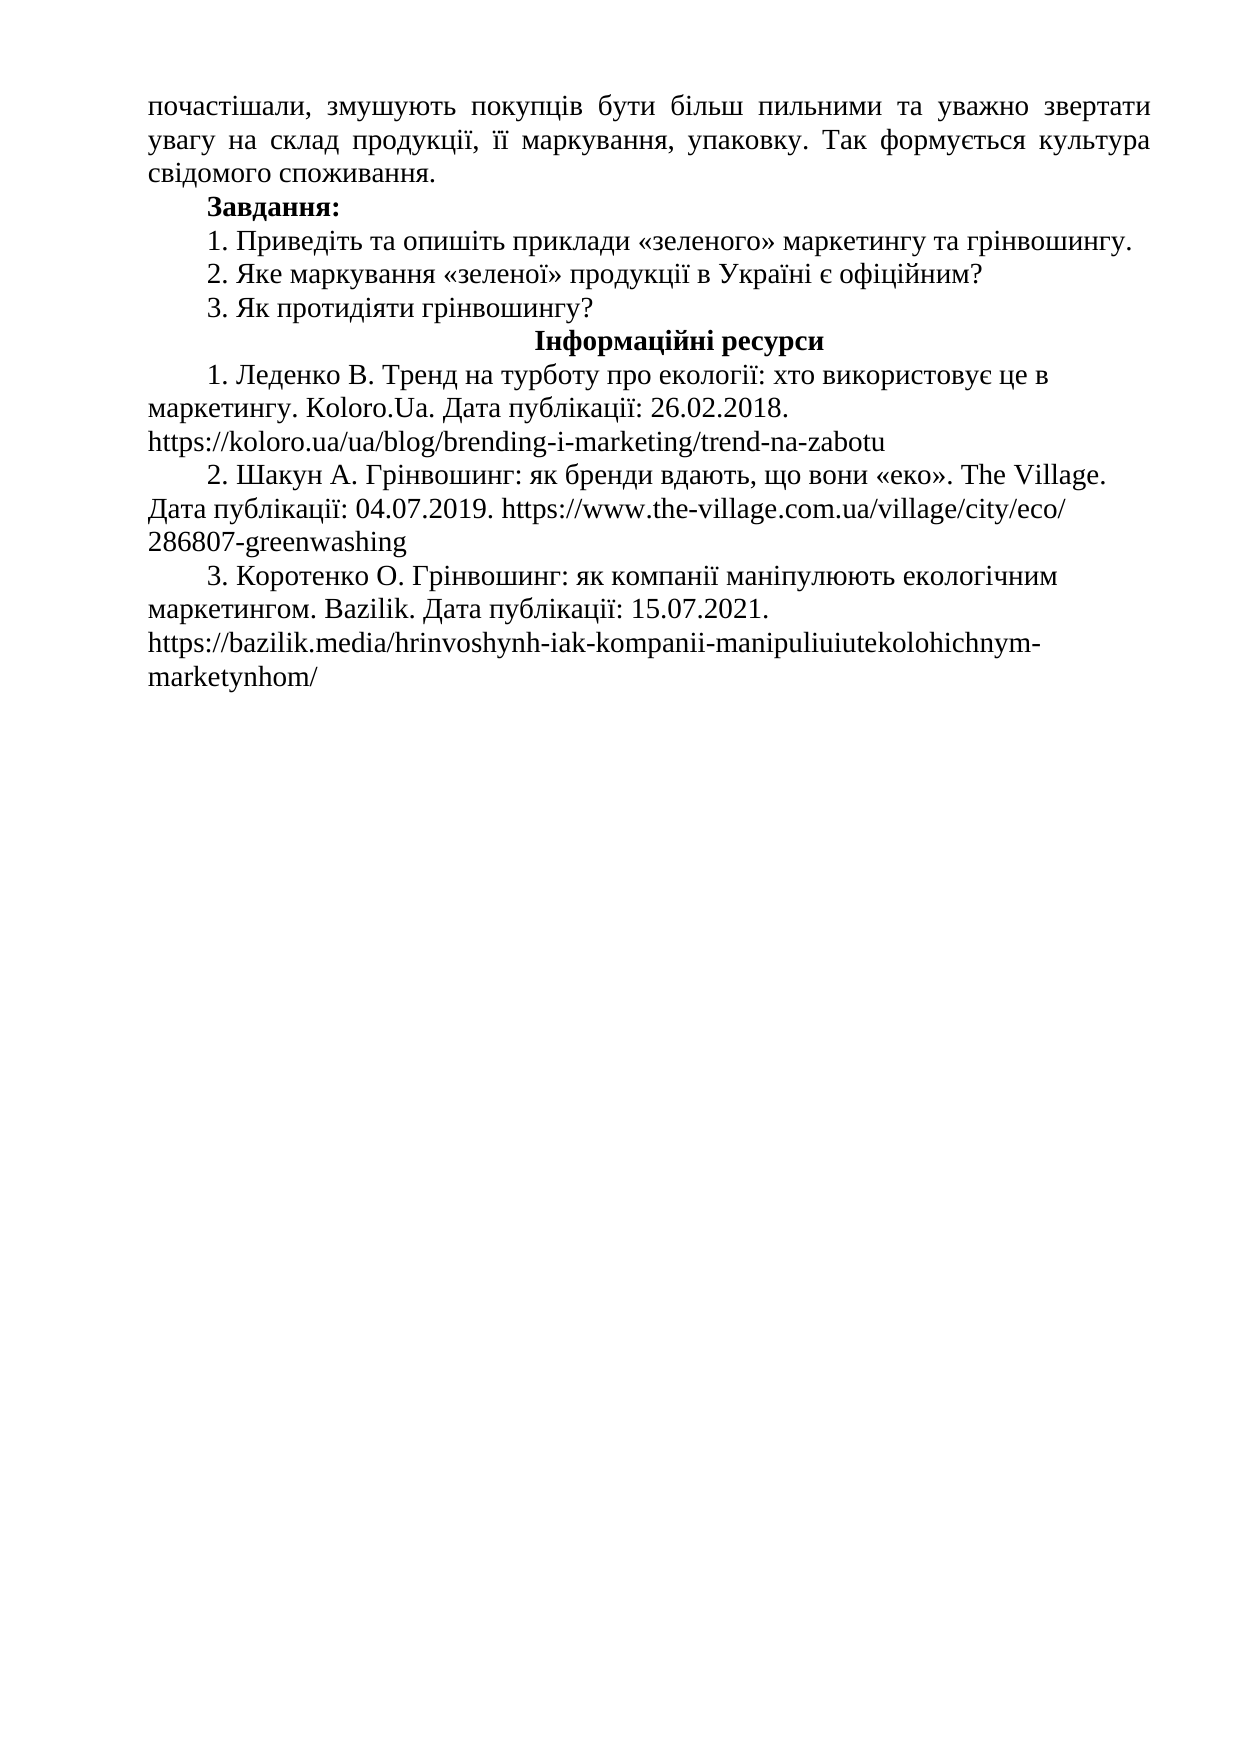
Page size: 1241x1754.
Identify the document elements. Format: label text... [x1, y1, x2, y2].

text Інформаційні ресурси [148, 323, 1152, 357]
text 3. Коротенко О. Грінвошинг: як компанії маніпулюють екологічним маркетингом. Bazilik. Дата публікації: 15.07.2021. https://bazilik.media/hrinvoshynh-iak-kompanii-manipuliuiutekolohichnym-marketynhom/ [148, 558, 1152, 692]
text 1. Приведіть та опишіть приклади «зеленого» маркетингу та грінвошингу. [148, 223, 1152, 256]
text 1. Леденко В. Тренд на турботу про екології: хто використовує це в маркетингу. Кoloro.Ua. Дата публікації: 26.02.2018. https://koloro.ua/ua/blog/brending-i-marketing/trend-na-zabotu [148, 357, 1152, 457]
text Завдання: [148, 189, 1152, 223]
text 2. Яке маркування «зеленої» продукції в Україні є офіційним? [148, 256, 1152, 290]
text 2. Шакун А. Грінвошинг: як бренди вдають, що вони «еко». The Village. Дата публікації: 04.07.2019. https://www.the-village.com.ua/village/city/eco/ 286807-greenwashing [148, 457, 1152, 558]
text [148, 88, 1152, 189]
text 3. Як протидіяти грінвошингу? [148, 290, 1152, 323]
